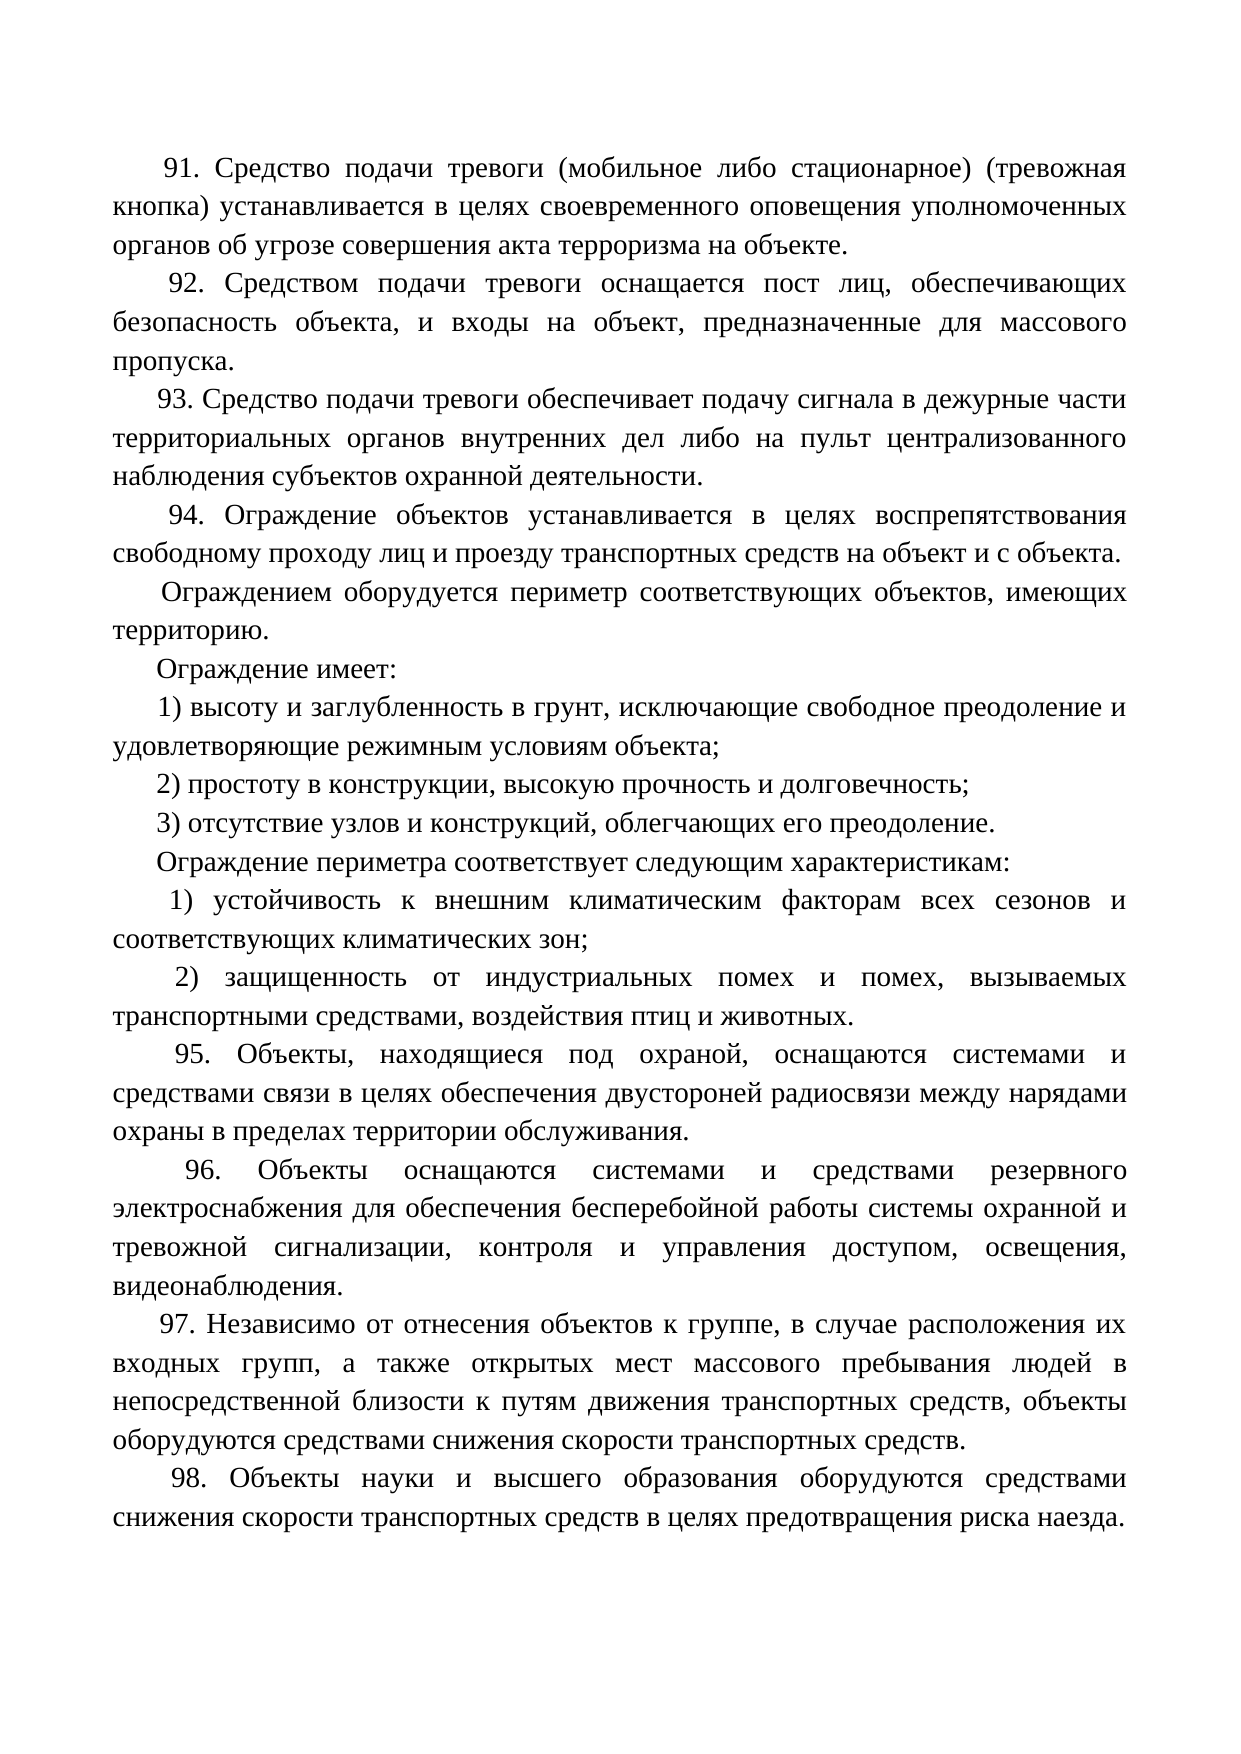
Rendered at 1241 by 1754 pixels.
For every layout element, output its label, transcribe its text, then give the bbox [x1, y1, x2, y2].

text 98. Объекты науки и высшего образования оборудуются средствами снижения скорости транспортных средств в целях предотвращения риска наезда. [112, 1460, 1128, 1532]
text 2) простоту в конструкции, высокую прочность и долговечность; [112, 767, 1128, 800]
text 97. Независимо от отнесения объектов к группе, в случае расположения их входных групп, а также открытых мест массового пребывания людей в непосредственной близости к путям движения транспортных средств, объекты оборудуются средствами снижения скорости транспортных средств. [112, 1306, 1128, 1455]
text 95. Объекты, находящиеся под охраной, оснащаются системами и средствами связи в целях обеспечения двустороней радиосвязи между нарядами охраны в пределах территории обслуживания. [112, 1036, 1128, 1147]
text Ограждение периметра соответствует следующим характеристикам: [112, 844, 1128, 877]
text 96. Объекты оснащаются системами и средствами резервного электроснабжения для обеспечения бесперебойной работы системы охранной и тревожной сигнализации, контроля и управления доступом, освещения, видеонаблюдения. [112, 1152, 1128, 1301]
text 1) устойчивость к внешним климатическим факторам всех сезонов и соответствующих климатических зон; [112, 882, 1128, 954]
text 92. Средством подачи тревоги оснащается пост лиц, обеспечивающих безопасность объекта, и входы на объект, предназначенные для массового пропуска. [112, 266, 1128, 376]
text Ограждением оборудуется периметр соответствующих объектов, имеющих территорию. [112, 574, 1128, 646]
text 91. Средство подачи тревоги (мобильное либо стационарное) (тревожная кнопка) устанавливается в целях своевременного оповещения уполномоченных органов об угрозе совершения акта терроризма на объекте. [112, 150, 1128, 261]
text 94. Ограждение объектов устанавливается в целях воспрепятствования свободному проходу лиц и проезду транспортных средств на объект и с объекта. [112, 497, 1128, 569]
text 2) защищенность от индустриальных помех и помех, вызываемых транспортными средствами, воздействия птиц и животных. [112, 959, 1128, 1031]
text Ограждение имеет: [112, 651, 1128, 684]
text 93. Средство подачи тревоги обеспечивает подачу сигнала в дежурные части территориальных органов внутренних дел либо на пульт централизованного наблюдения субъектов охранной деятельности. [112, 381, 1128, 492]
text 3) отсутствие узлов и конструкций, облегчающих его преодоление. [112, 805, 1128, 839]
text 1) высоту и заглубленность в грунт, исключающие свободное преодоление и удовлетворяющие режимным условиям объекта; [112, 689, 1128, 762]
